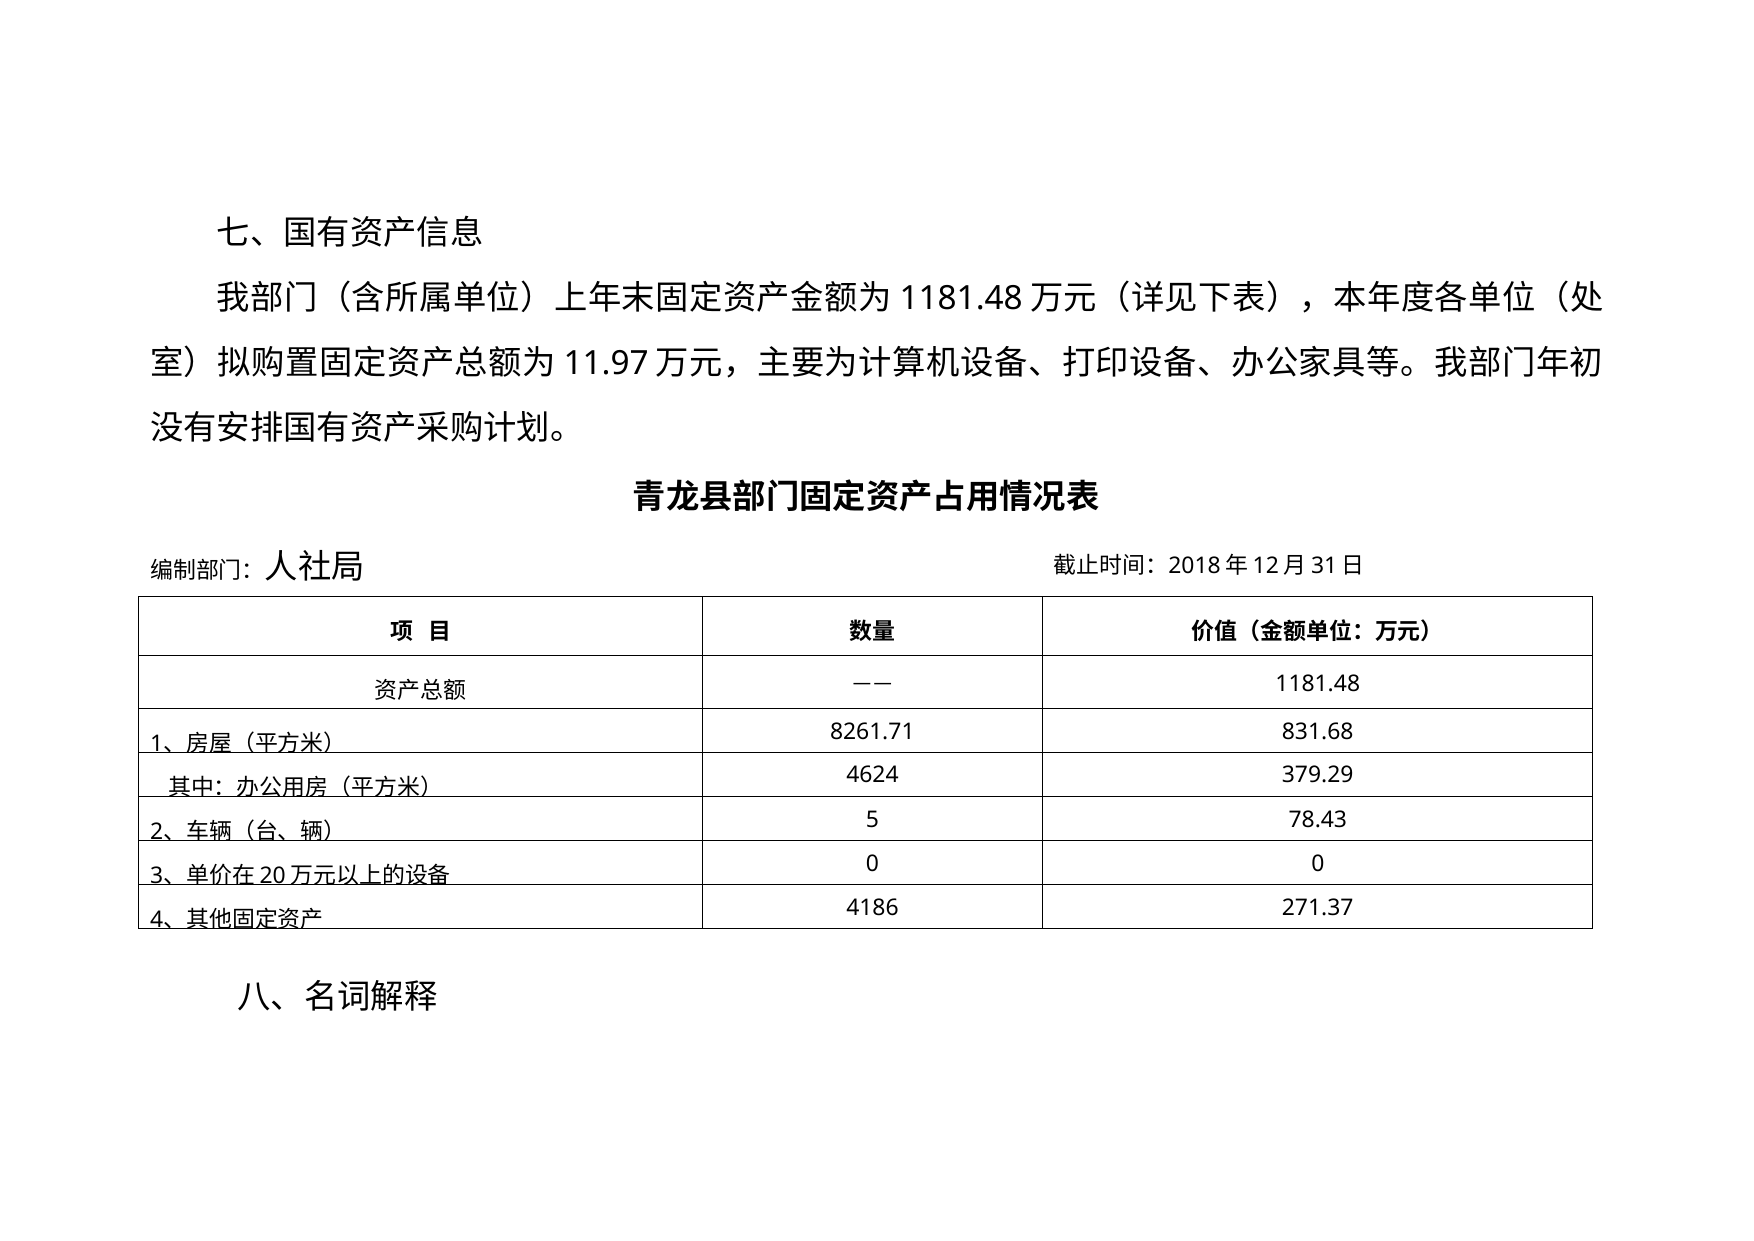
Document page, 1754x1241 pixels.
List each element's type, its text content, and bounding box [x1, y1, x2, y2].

table_cell 编制部门：人社局 [139, 531, 1042, 596]
table_cell 4624 [703, 753, 1042, 796]
table_cell 8261.71 [703, 709, 1042, 752]
table_cell 5 [703, 797, 1042, 840]
table_cell 0 [703, 841, 1042, 884]
table_cell 价值（金额单位：万元） [1043, 597, 1592, 655]
table_cell 831.68 [1043, 709, 1592, 752]
table_cell 0 [1043, 841, 1592, 884]
table_cell 资产总额 [139, 656, 702, 708]
table_cell 379.29 [1043, 753, 1592, 796]
table_cell 78.43 [1043, 797, 1592, 840]
table_header 青龙县部门固定资产占用情况表 [139, 458, 1593, 531]
table_cell 项 目 [139, 597, 702, 655]
table_cell 4186 [703, 885, 1042, 928]
table_cell 4、其他固定资产 [139, 885, 702, 928]
table_cell 1181.48 [1043, 656, 1592, 708]
table_cell 2、车辆（台、辆） [139, 797, 702, 840]
table_cell 1、房屋（平方米） [139, 709, 702, 752]
text 七、国有资产信息 [150, 198, 1604, 263]
table_cell 数量 [703, 597, 1042, 655]
table_cell 其中：办公用房（平方米） [139, 753, 702, 796]
table_cell 271.37 [1043, 885, 1592, 928]
table_cell —— [703, 656, 1042, 708]
text 我部门（含所属单位）上年末固定资产金额为1181.48万元（详见下表），本年度各单位（处室）拟购置固定资产总额为11.97万元，主要为计算机设备、打印设备、办公家具等。我部门年初没有安排国有资产采购计划。 [150, 263, 1604, 458]
table_cell 3、单价在20万元以上的设备 [139, 841, 702, 884]
text 八、名词解释 [171, 962, 1604, 1027]
table_cell 截止时间：2018年12月31日 [1042, 531, 1593, 596]
